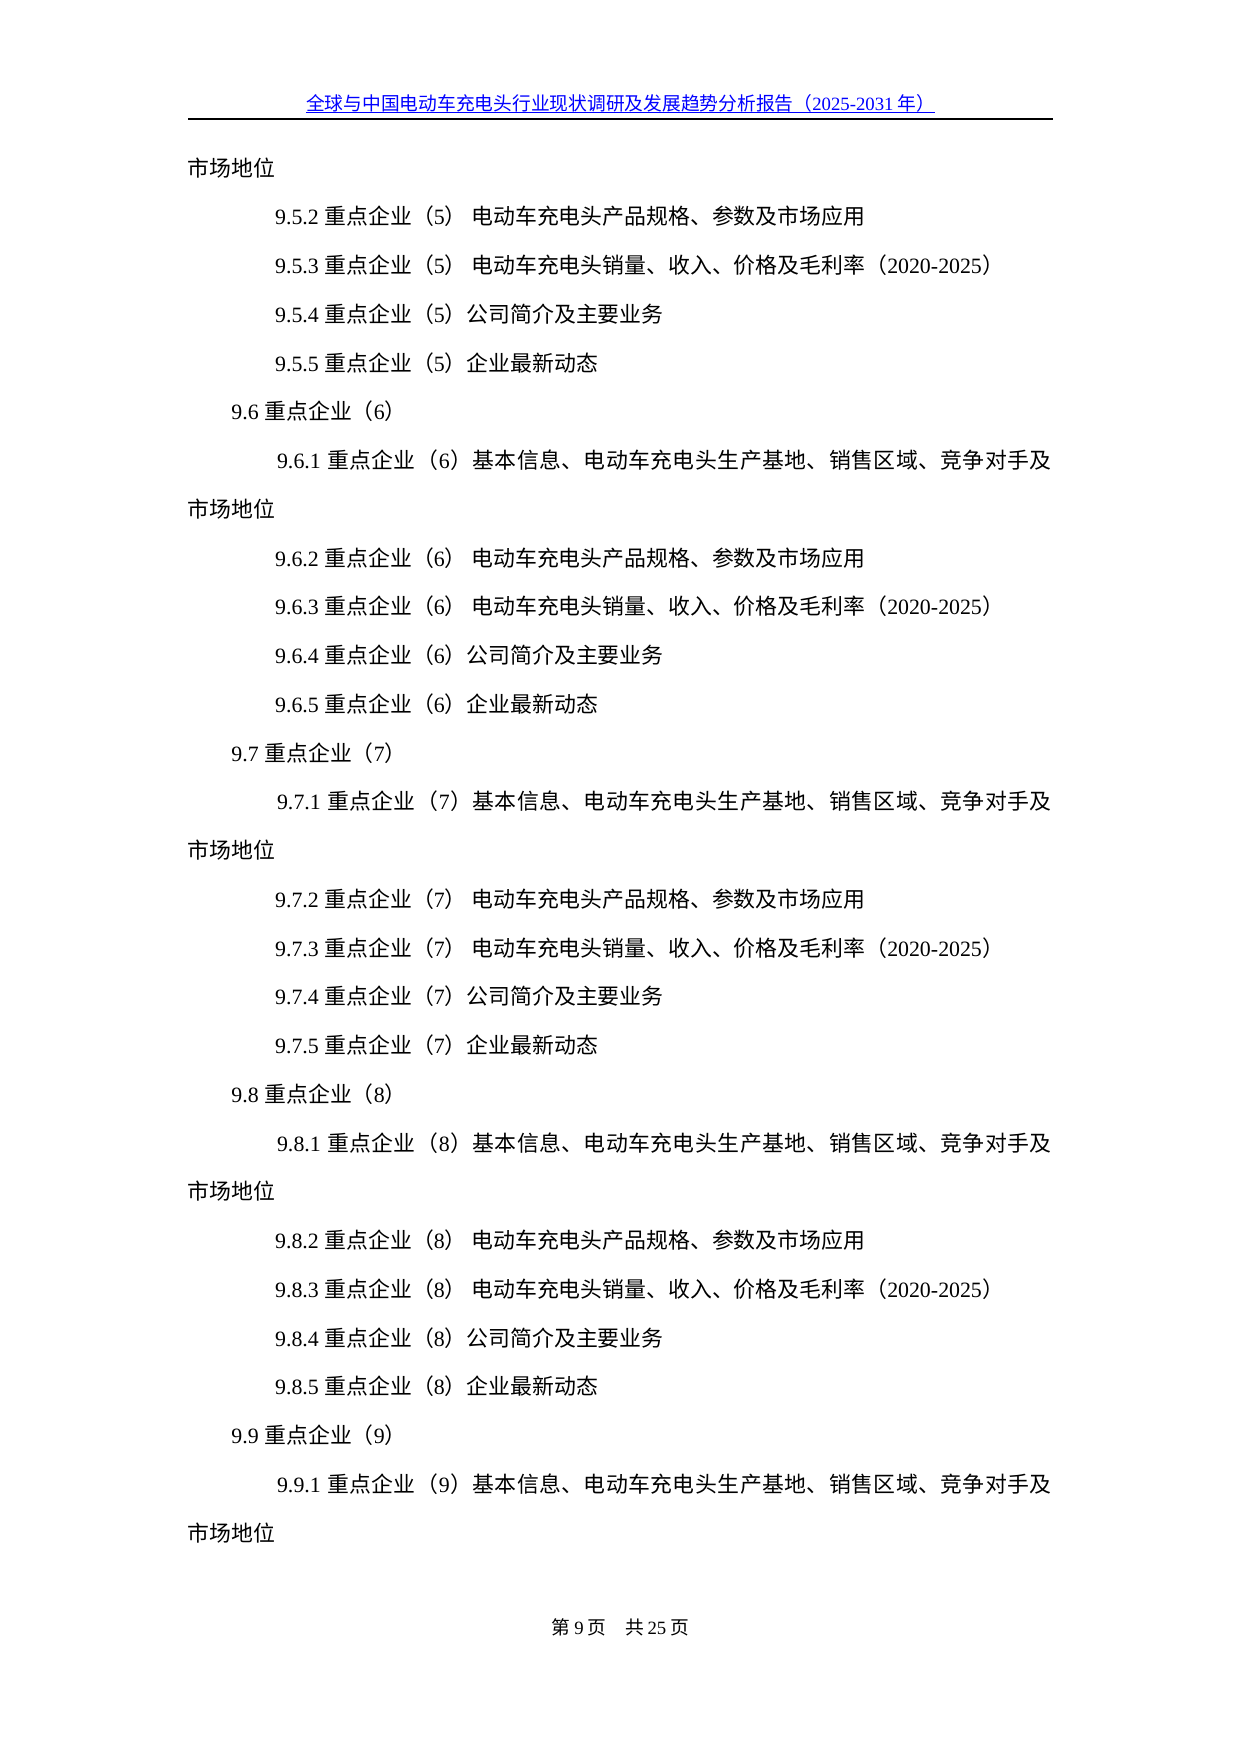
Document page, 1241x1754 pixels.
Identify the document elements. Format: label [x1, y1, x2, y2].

text [187, 150, 1053, 1548]
